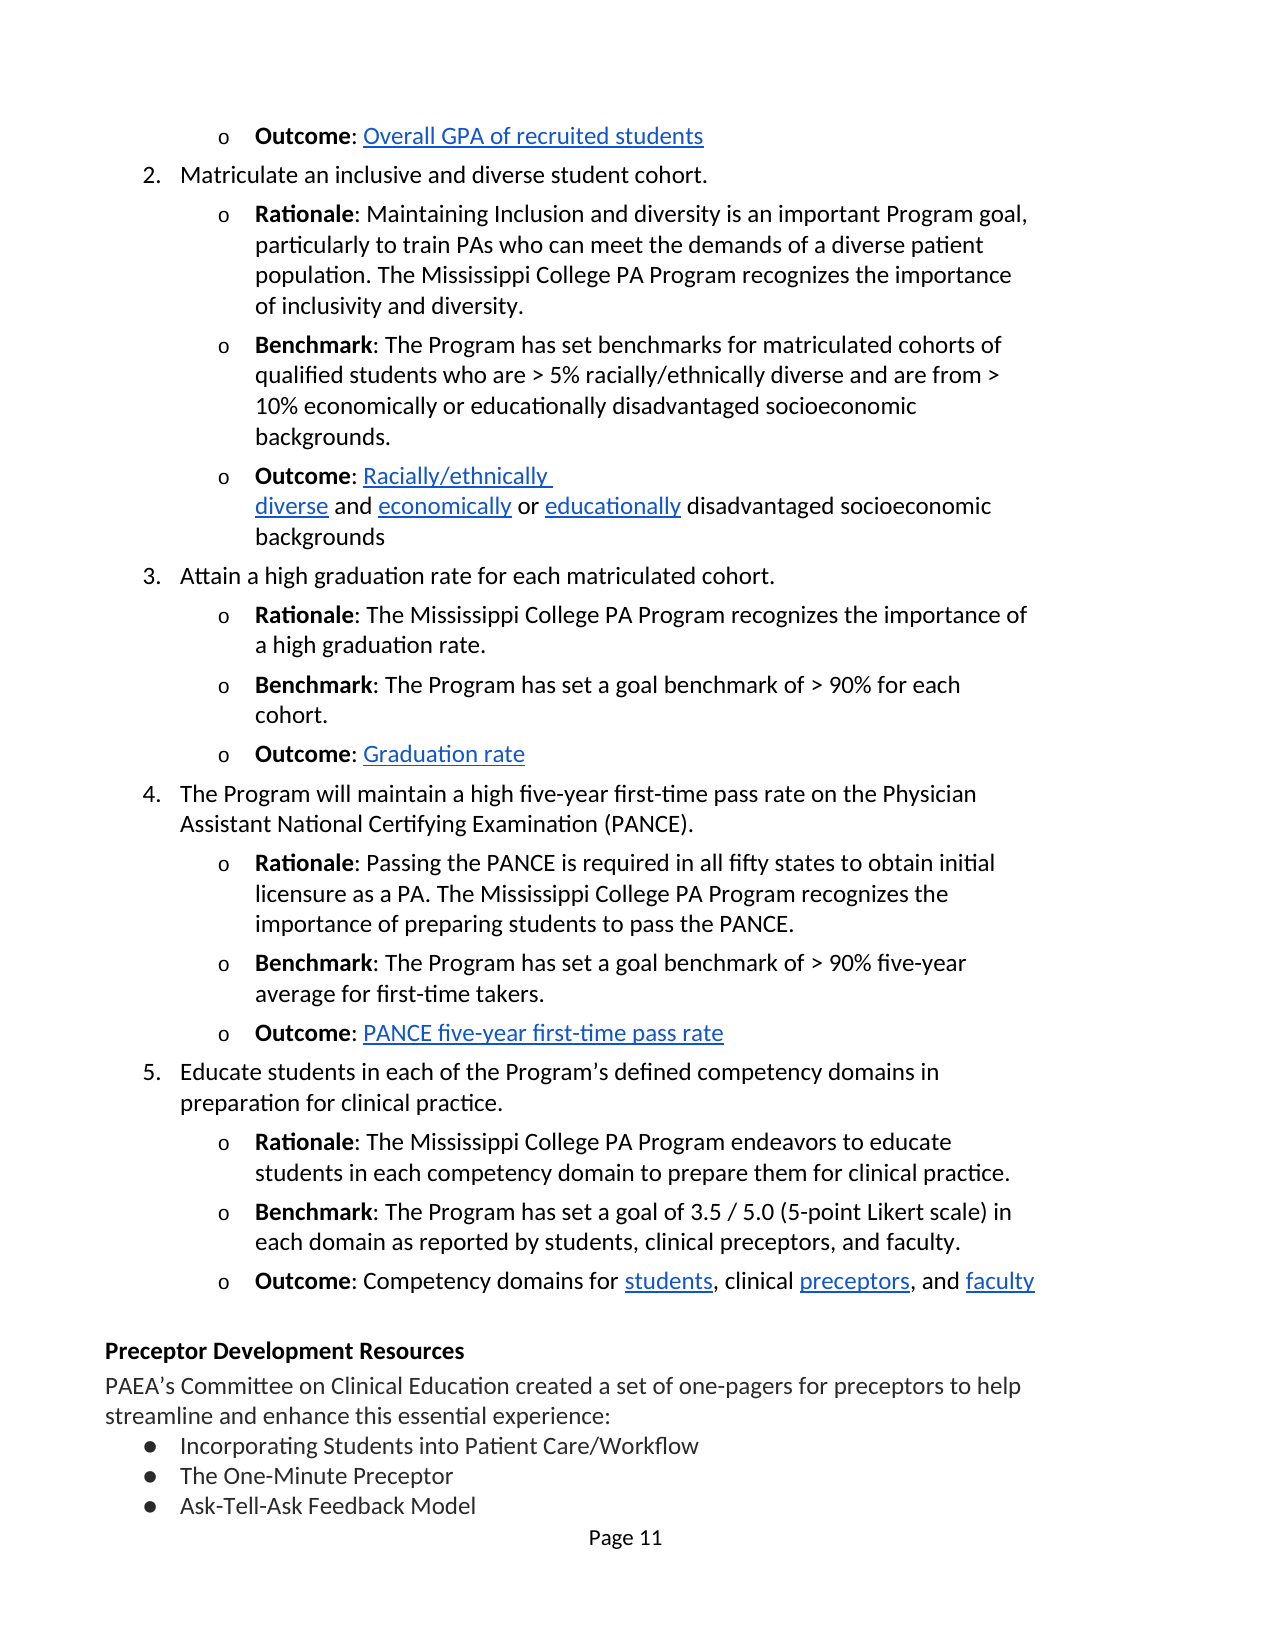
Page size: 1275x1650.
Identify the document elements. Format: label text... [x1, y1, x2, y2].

text Preceptor Development Resources [105, 1335, 1146, 1366]
list ​​​​​​​Outcome: Competency domains for students, clinical preceptors, and faculty​​​ [217, 1266, 1037, 1296]
list The One-Minute Preceptor [142, 1460, 1045, 1490]
list Rationale: Maintaining Inclusion and diversity is an important Program goal, particularly to train PAs who can meet the demands of a diverse patient population. The Mississippi College PA Program recognizes the importance of inclusivity and diversity. [217, 198, 1037, 320]
list Benchmark: The Program has set benchmarks for matriculated cohorts of qualified students who are > 5% racially/ethnically diverse and are from > 10% economically or educationally disadvantaged socioeconomic backgrounds. [217, 329, 1037, 451]
list Outcome: Racially/ethnically diverse and economically or educationally disadvantaged socioeconomic backgrounds [217, 460, 1037, 551]
list Matriculate an inclusive and diverse student cohort. [142, 159, 1037, 190]
list Attain a high graduation rate for each matriculated cohort. [142, 560, 1037, 591]
list Rationale: Passing the PANCE is required in all fifty states to obtain initial licensure as a PA. The Mississippi College PA Program recognizes the importance of preparing students to pass the PANCE. [217, 847, 1037, 939]
list Outcome: PANCE five-year first-time pass rate [217, 1017, 1037, 1048]
list Outcome: Overall GPA of recruited students [217, 120, 1037, 151]
list Benchmark: The Program has set a goal of 3.5 / 5.0 (5-point Likert scale) in each domain as reported by students, clinical preceptors, and faculty. [217, 1196, 1037, 1257]
list The Program will maintain a high five-year first-time pass rate on the Physician Assistant National Certifying Examination (PANCE). ​​​​​​​ [142, 778, 1037, 839]
list Rationale: The Mississippi College PA Program endeavors to educate students in each competency domain to prepare them for clinical practice. [217, 1126, 1037, 1187]
list Outcome: Graduation rate [217, 738, 1037, 769]
list Educate students in each of the Program’s defined competency domains in preparation for clinical practice.​​​​​​​ [142, 1056, 1037, 1117]
list Benchmark: The Program has set a goal benchmark of > 90% five-year average for first-time takers. [217, 948, 1037, 1009]
text PAEA’s Committee on Clinical Education created a set of one-pagers for preceptors to help streamline and enhance this essential experience: [105, 1370, 1045, 1430]
list Rationale: The Mississippi College PA Program recognizes the importance of a high graduation rate. [217, 599, 1037, 660]
list Incorporating Students into Patient Care/Workflow [142, 1431, 1045, 1460]
list Ask-Tell-Ask Feedback Model [142, 1490, 1045, 1520]
list Benchmark: The Program has set a goal benchmark of > 90% for each cohort. [217, 669, 1037, 730]
